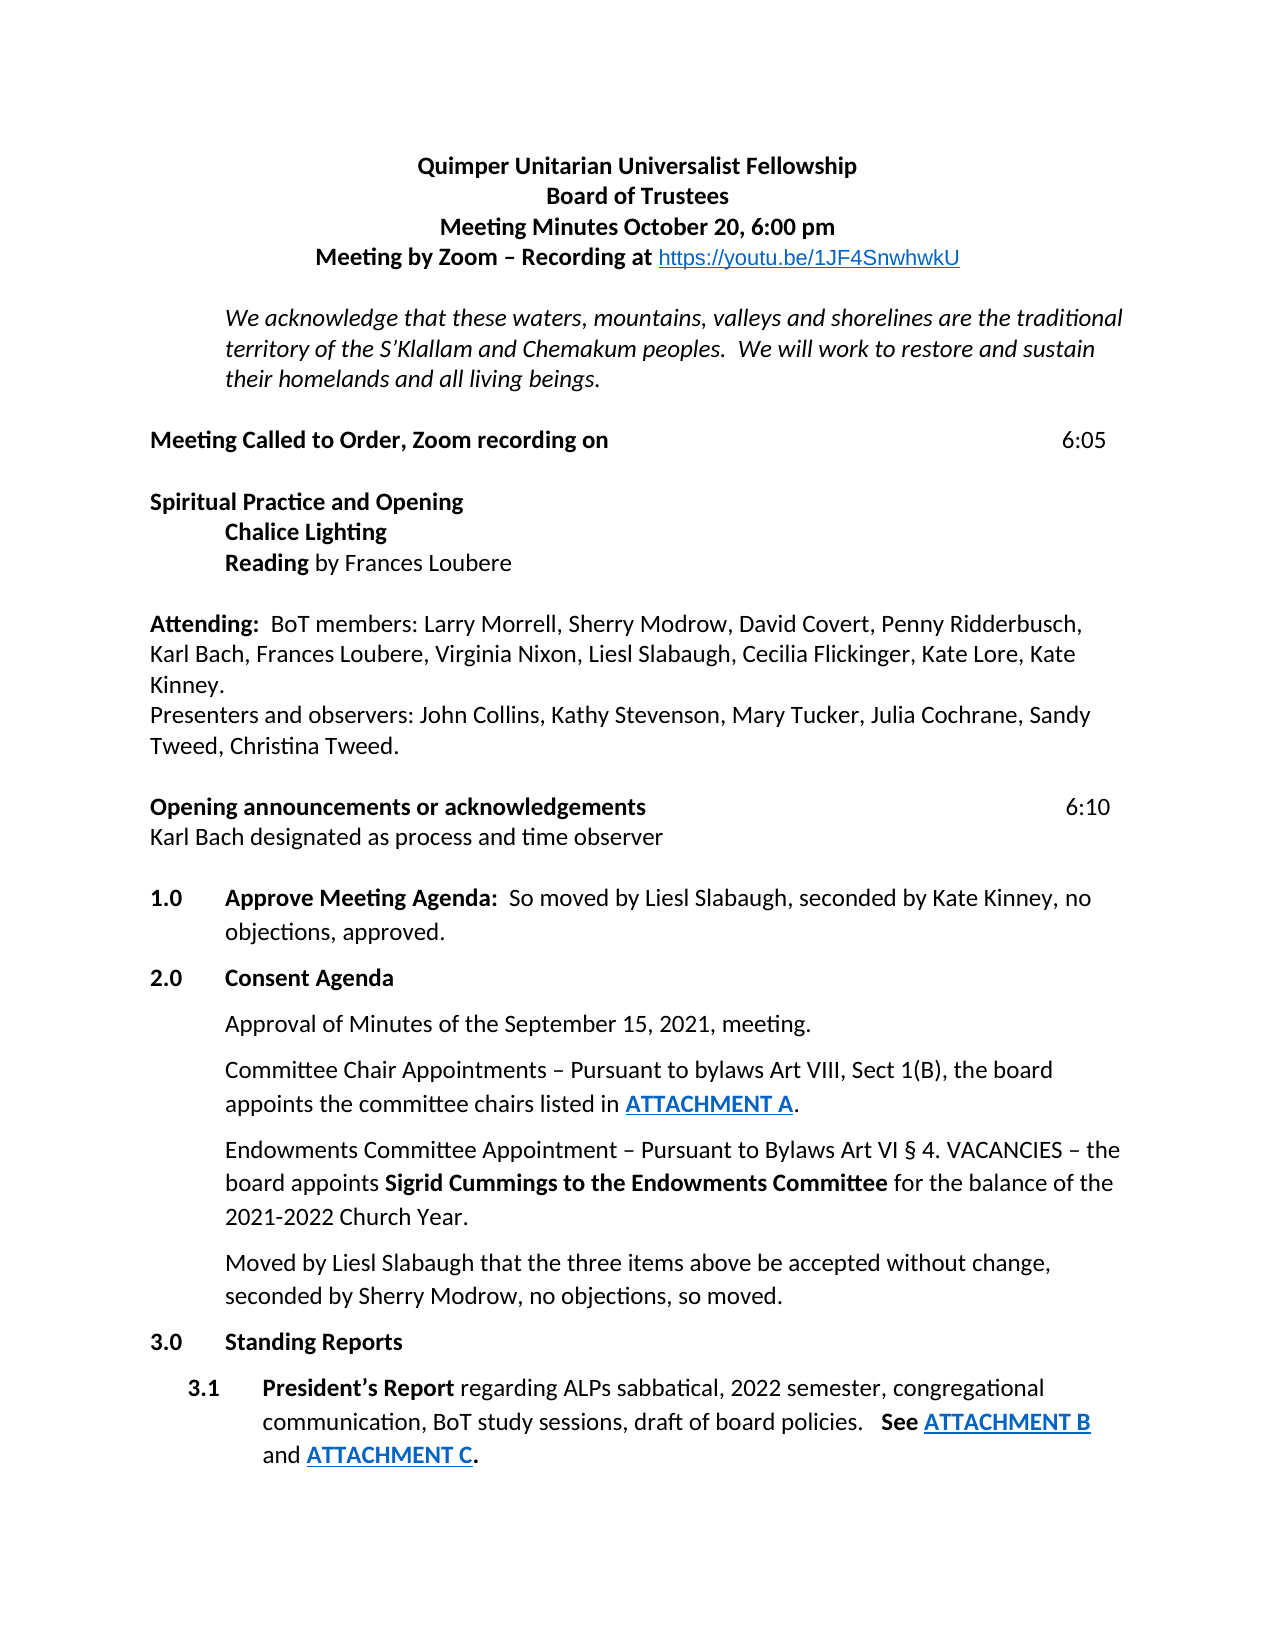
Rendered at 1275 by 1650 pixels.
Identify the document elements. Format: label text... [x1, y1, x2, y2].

text Board of Trustees [150, 181, 1125, 211]
text Reading by Frances Loubere [150, 547, 1125, 577]
list Standing Reports [150, 1326, 1125, 1357]
text Opening announcements or acknowledgements 6:10 [150, 791, 1125, 821]
text Attending: BoT members: Larry Morrell, Sherry Modrow, David Covert, Penny Ridderbusch, Karl Bach, Frances Loubere, Virginia Nixon, Liesl Slabaugh, Cecilia Flickinger, Kate Lore, Kate Kinney. [150, 608, 1125, 699]
text Presenters and observers: John Collins, Kathy Stevenson, Mary Tucker, Julia Cochrane, Sandy Tweed, Christina Tweed. [150, 699, 1125, 760]
text We acknowledge that these waters, mountains, valleys and shorelines are the traditional territory of the S’Klallam and Chemakum peoples. We will work to restore and sustain their homelands and all living beings. [225, 303, 1125, 394]
text Meeting by Zoom – Recording at https://youtu.be/1JF4SnwhwkU [150, 242, 1125, 272]
text Quimper Unitarian Universalist Fellowship [150, 150, 1125, 181]
list President’s Report regarding ALPs sabbatical, 2022 semester, congregational communication, BoT study sessions, draft of board policies. See ATTACHMENT B and ATTACHMENT C. [187, 1372, 1125, 1470]
list Consent Agenda [150, 962, 1125, 993]
text Meeting Minutes October 20, 6:00 pm [150, 211, 1125, 242]
text Chalice Lighting [150, 516, 1125, 547]
list Committee Chair Appointments – Pursuant to bylaws Art VIII, Sect 1(B), the board appoints the committee chairs listed in ATTACHMENT A. [225, 1054, 1125, 1118]
list Endowments Committee Appointment – Pursuant to Bylaws Art VI § 4. VACANCIES – the board appoints Sigrid Cummings to the Endowments Committee for the balance of the 2021-2022 Church Year. [225, 1134, 1125, 1231]
text Meeting Called to Order, Zoom recording on 6:05 [150, 425, 1125, 455]
list Approve Meeting Agenda: So moved by Liesl Slabaugh, seconded by Kate Kinney, no objections, approved. [150, 882, 1125, 947]
text Spiritual Practice and Opening [150, 486, 1125, 516]
list Approval of Minutes of the September 15, 2021, meeting. [225, 1008, 1125, 1039]
list Moved by Liesl Slabaugh that the three items above be accepted without change, seconded by Sherry Modrow, no objections, so moved. [225, 1247, 1125, 1311]
text Karl Bach designated as process and time observer [150, 821, 1125, 852]
